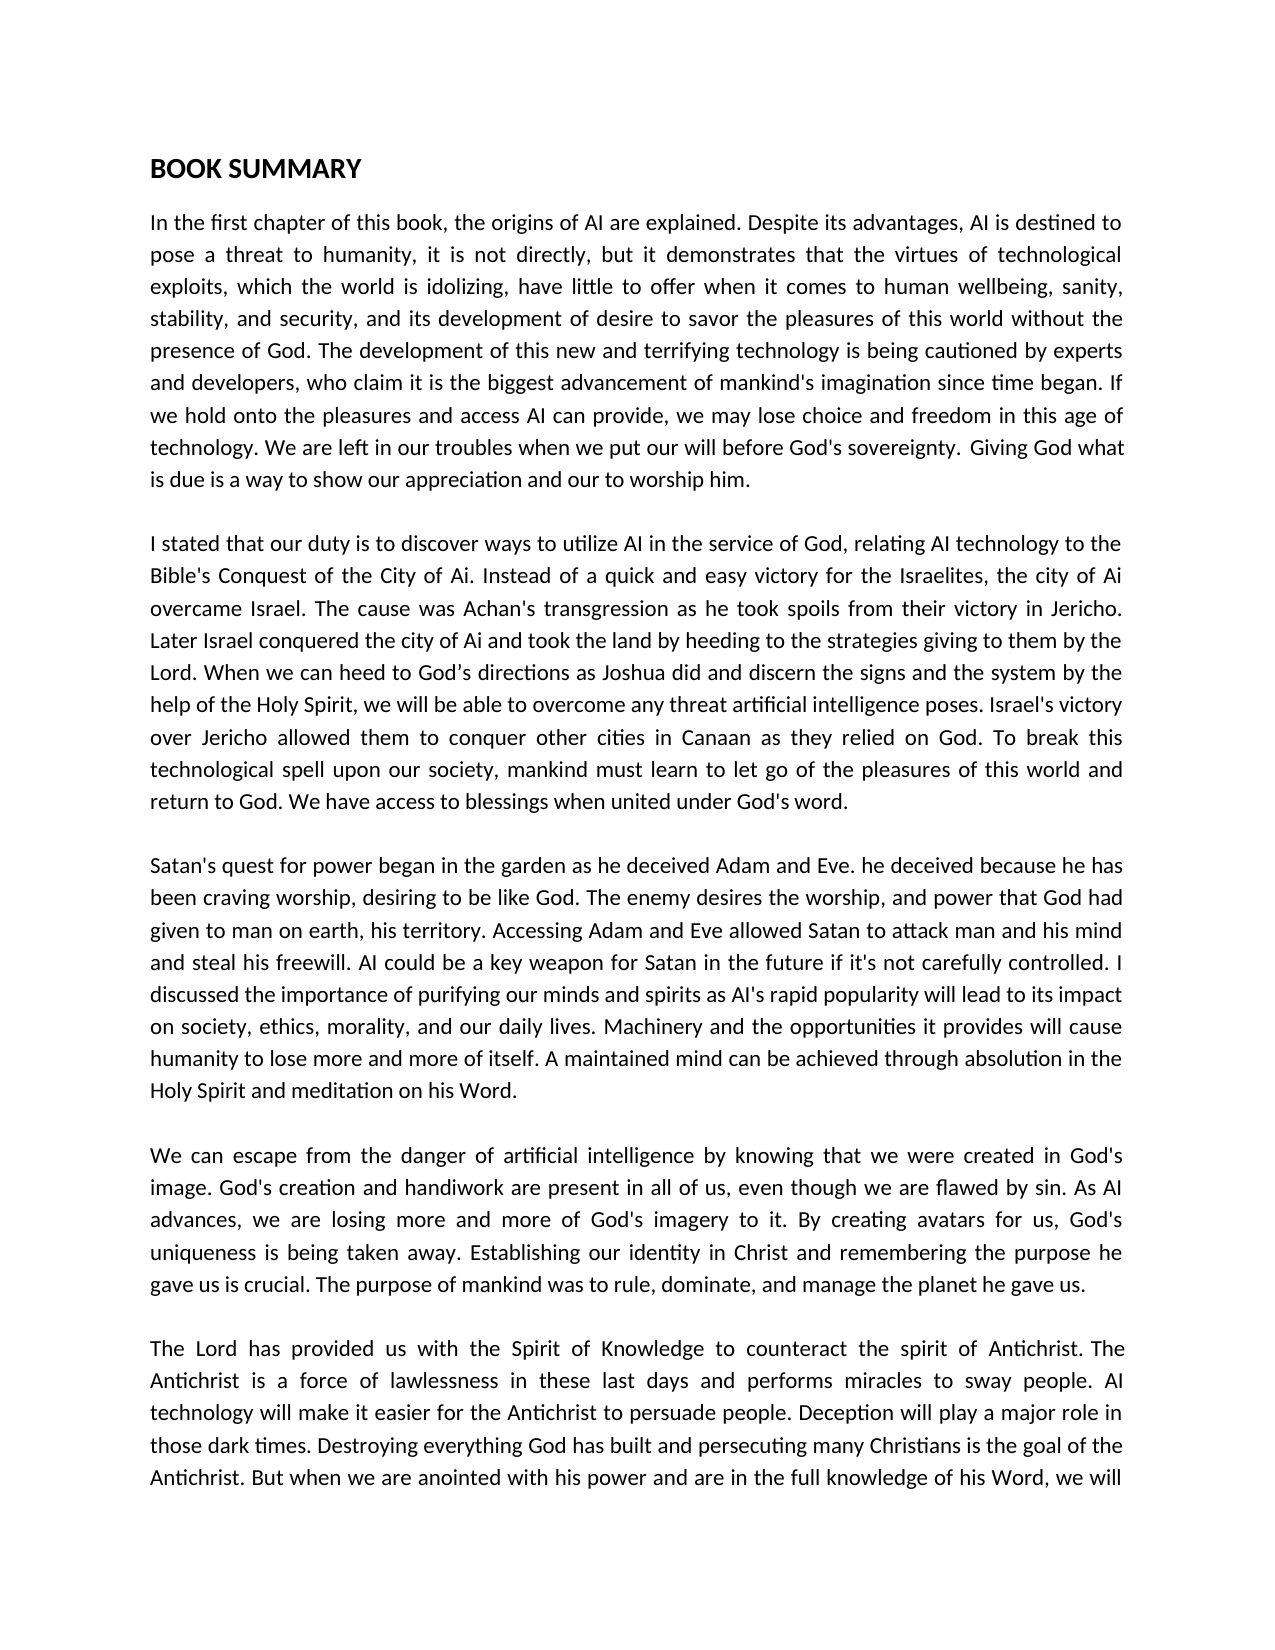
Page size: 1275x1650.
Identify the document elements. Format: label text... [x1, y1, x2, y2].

text We can escape from the danger of artificial intelligence by knowing that we were created in God's image. God's creation and handiwork are present in all of us, even though we are flawed by sin. As AI advances, we are losing more and more of God's imagery to it. By creating avatars for us, God's uniqueness is being taken away. Establishing our identity in Christ and remembering the purpose he gave us is crucial. The purpose of mankind was to rule, dominate, and manage the planet he gave us. [150, 1141, 1125, 1298]
text BOOK SUMMARY [150, 150, 1125, 186]
text Satan's quest for power began in the garden as he deceived Adam and Eve. he deceived because he has been craving worship, desiring to be like God. The enemy desires the worship, and power that God had given to man on earth, his territory. Accessing Adam and Eve allowed Satan to attack man and his mind and steal his freewill. AI could be a key weapon for Satan in the future if it's not carefully controlled. I discussed the importance of purifying our minds and spirits as AI's rapid popularity will lead to its impact on society, ethics, morality, and our daily lives. Machinery and the opportunities it provides will cause humanity to lose more and more of itself. A maintained mind can be achieved through absolution in the Holy Spirit and meditation on his Word. [150, 851, 1125, 1105]
text I stated that our duty is to discover ways to utilize AI in the service of God, relating AI technology to the Bible's Conquest of the City of Ai. Instead of a quick and easy victory for the Israelites, the city of Ai overcame Israel. The cause was Achan's transgression as he took spoils from their victory in Jericho. Later Israel conquered the city of Ai and took the land by heeding to the strategies giving to them by the Lord. When we can heed to God’s directions as Joshua did and discern the signs and the system by the help of the Holy Spirit, we will be able to overcome any threat artificial intelligence poses. Israel's victory over Jericho allowed them to conquer other cities in Canaan as they relied on God. To break this technological spell upon our society, mankind must learn to let go of the pleasures of this world and return to God. We have access to blessings when united under God's word. [150, 529, 1125, 815]
text In the first chapter of this book, the origins of AI are explained. Despite its advantages, AI is destined to pose a threat to humanity, it is not directly, but it demonstrates that the virtues of technological exploits, which the world is idolizing, have little to offer when it comes to human wellbeing, sanity, stability, and security, and its development of desire to savor the pleasures of this world without the presence of God. The development of this new and terrifying technology is being cautioned by experts and developers, who claim it is the biggest advancement of mankind's imagination since time began. If we hold onto the pleasures and access AI can provide, we may lose choice and freedom in this age of technology. We are left in our troubles when we put our will before God's sovereignty. Giving God what is due is a way to show our appreciation and our to worship him. [150, 208, 1125, 493]
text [150, 1334, 1125, 1491]
